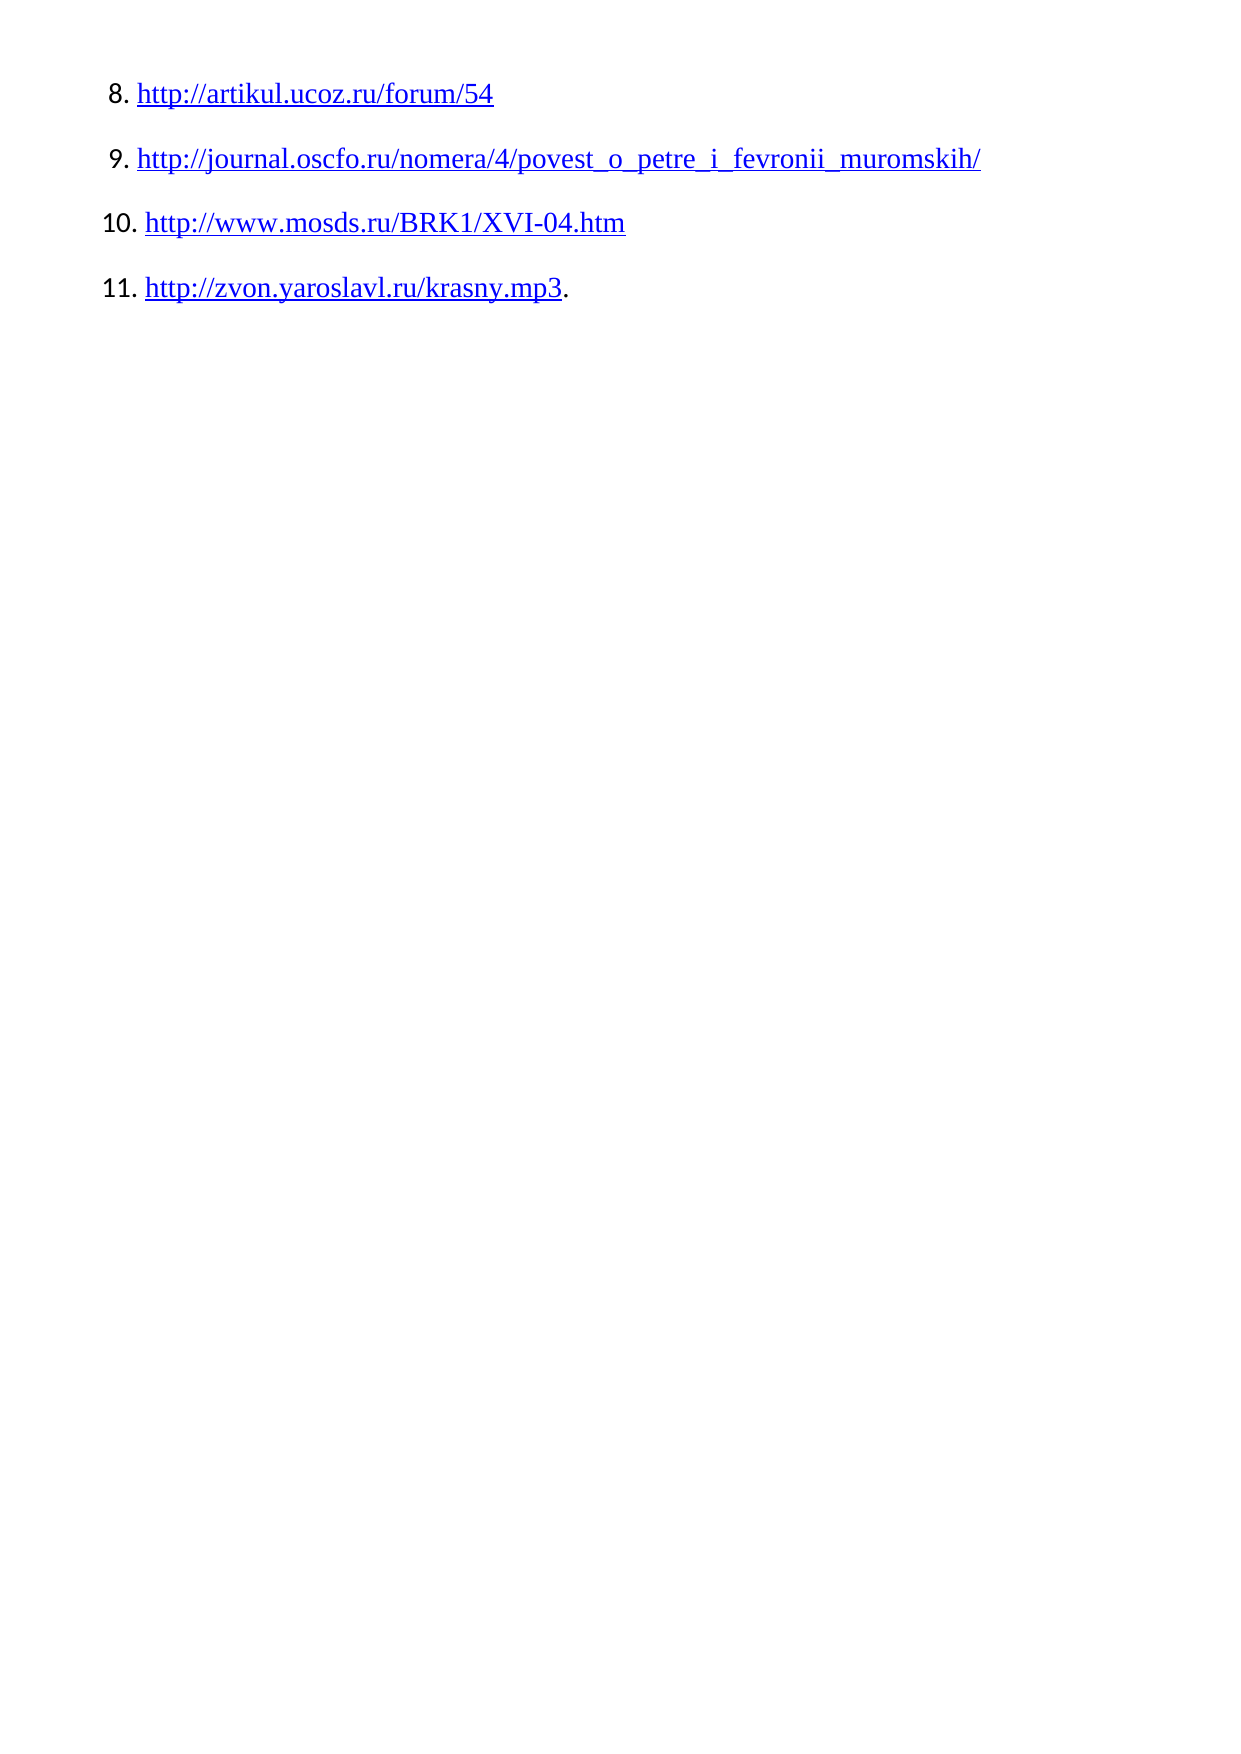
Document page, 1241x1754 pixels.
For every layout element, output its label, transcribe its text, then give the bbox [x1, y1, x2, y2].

text 10. http://www.mosds.ru/BRK1/XVI-04.htm [75, 204, 1165, 240]
text 11. http://zvon.yaroslavl.ru/krasny.mp3. [75, 269, 1165, 305]
text 9. http://journal.oscfo.ru/nomera/4/povest_o_petre_i_fevronii_muromskih/ [75, 140, 1165, 175]
text 8. http://artikul.ucoz.ru/forum/54 [75, 75, 1165, 111]
